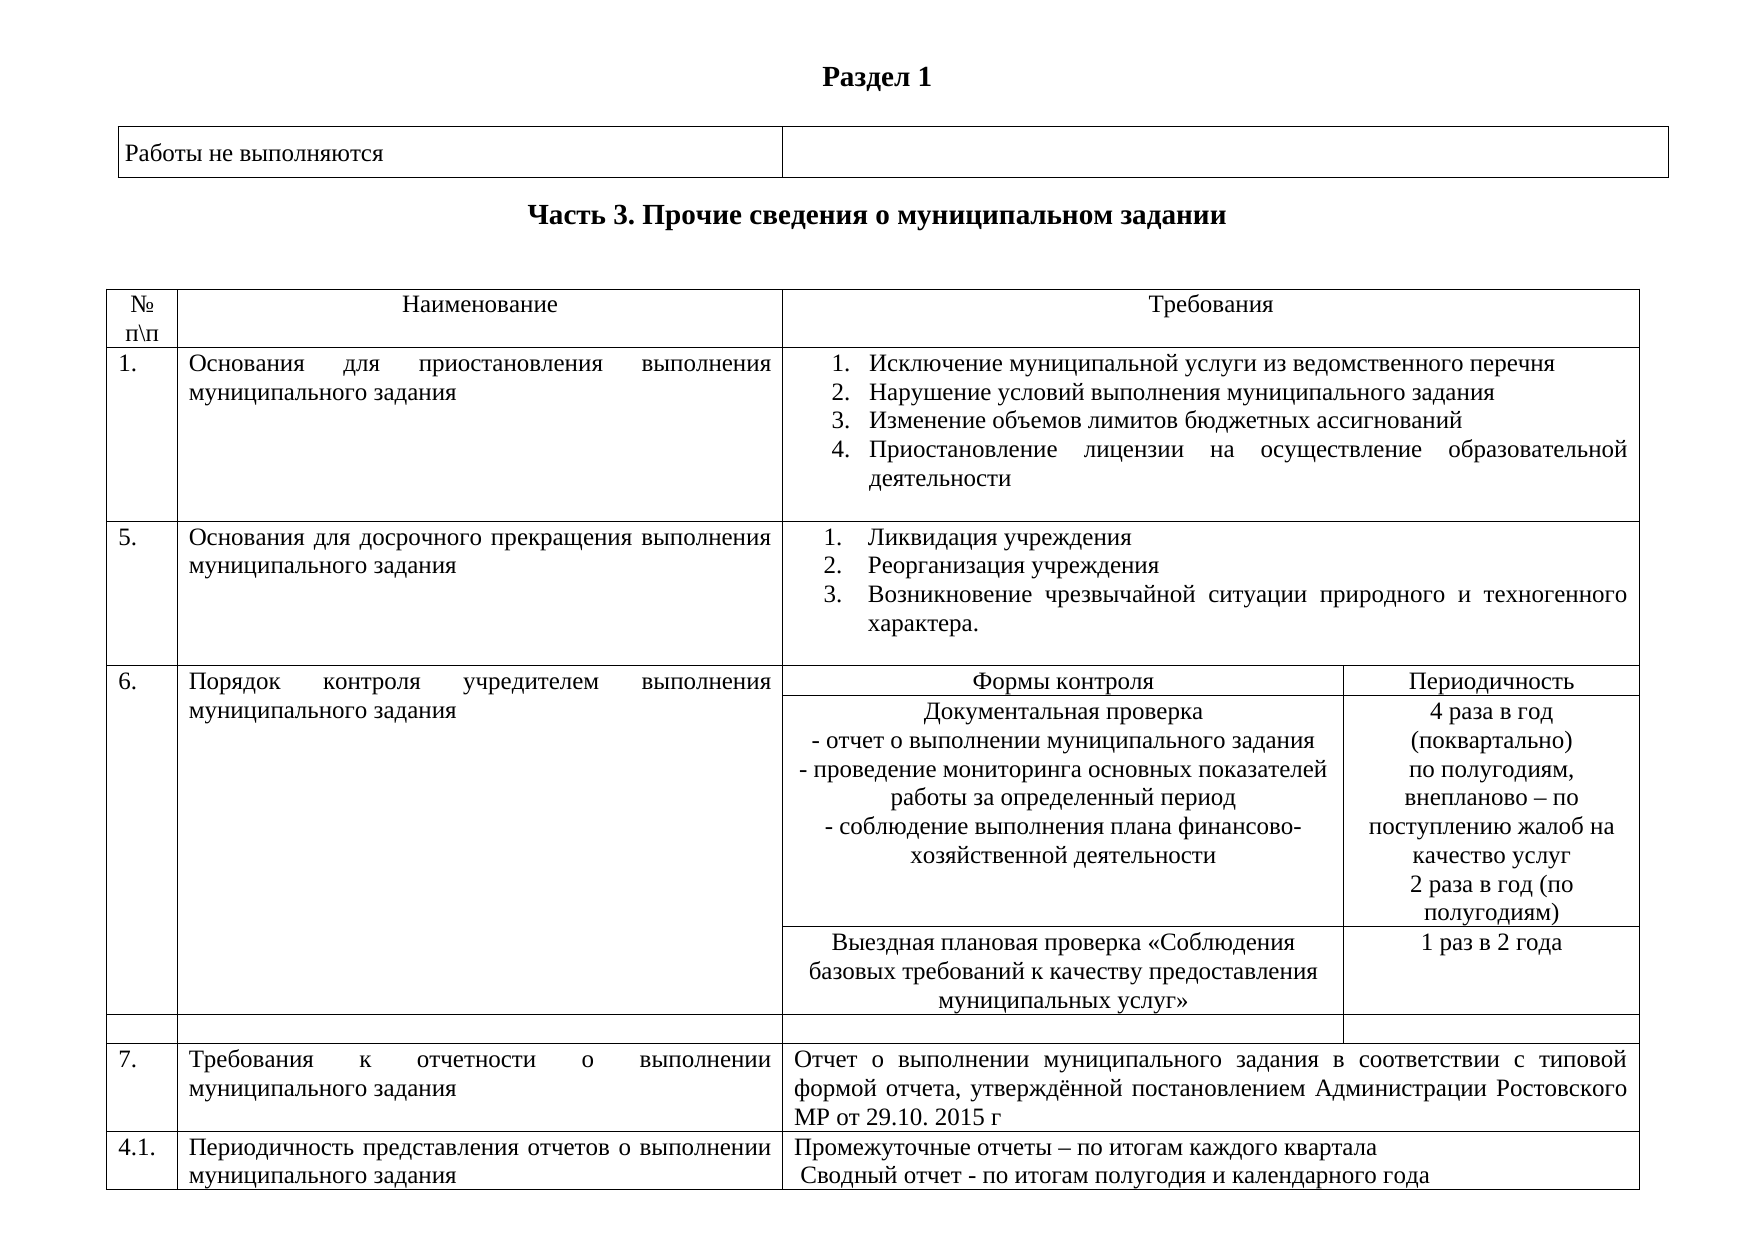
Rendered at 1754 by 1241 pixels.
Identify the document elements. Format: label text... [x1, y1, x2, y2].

table_header Работы не выполняются [119, 127, 782, 177]
table_cell 4.1. [107, 1132, 177, 1189]
table_cell Промежуточные отчеты – по итогам каждого квартала Сводный отчет - по итогам полугодия и календарного года [783, 1132, 1639, 1189]
table_cell [783, 1015, 1343, 1043]
table_cell Документальная проверка - отчет о выполнении муниципального задания - проведение мониторинга основных показателей работы за определенный период - соблюдение выполнения плана финансово-хозяйственной деятельности [783, 696, 1343, 926]
table_cell Порядок контроля учредителем выполнения муниципального задания [178, 666, 782, 1013]
table_header [783, 127, 1668, 177]
table_cell [107, 348, 177, 521]
table_cell [107, 666, 177, 1013]
table_cell Исключение муниципальной услуги из ведомственного перечня Нарушение условий выполнения муниципального задания Изменение объемов лимитов бюджетных ассигнований Приостановление лицензии на осуществление образовательной деятельности [783, 348, 1639, 521]
table_cell Периодичность [1344, 666, 1639, 695]
table_cell Отчет о выполнении муниципального задания в соответствии с типовой формой отчета, утверждённой постановлением Администрации Ростовского МР от 29.10. 2015 г [783, 1044, 1639, 1131]
text Раздел 1 [118, 59, 1636, 93]
table_cell Периодичность представления отчетов о выполнении муниципального задания [178, 1132, 782, 1189]
table_cell [107, 522, 177, 665]
table_cell Выездная плановая проверка «Соблюдения базовых требований к качеству предоставления муниципальных услуг» [783, 927, 1343, 1013]
table_cell Требования к отчетности о выполнении муниципального задания [178, 1044, 782, 1131]
table_cell Формы контроля [783, 666, 1343, 695]
table_header Наименование [178, 290, 782, 347]
table_cell [107, 1015, 177, 1043]
table_cell [178, 1015, 782, 1043]
table_header № п\п [107, 290, 177, 347]
table_cell Основания для досрочного прекращения выполнения муниципального задания [178, 522, 782, 665]
table_cell 1 раз в 2 года [1344, 927, 1639, 1013]
table_cell [1344, 1015, 1639, 1043]
table_cell 4 раза в год (поквартально) по полугодиям, внепланово – по поступлению жалоб на качество услуг 2 раза в год (по полугодиям) [1344, 696, 1639, 926]
table_header Требования [783, 290, 1639, 347]
table_cell [107, 1044, 177, 1131]
table_cell Основания для приостановления выполнения муниципального задания [178, 348, 782, 521]
table_cell Ликвидация учреждения Реорганизация учреждения Возникновение чрезвычайной ситуации природного и техногенного характера. [783, 522, 1639, 665]
text Часть 3. Прочие сведения о муниципальном задании [118, 197, 1636, 231]
